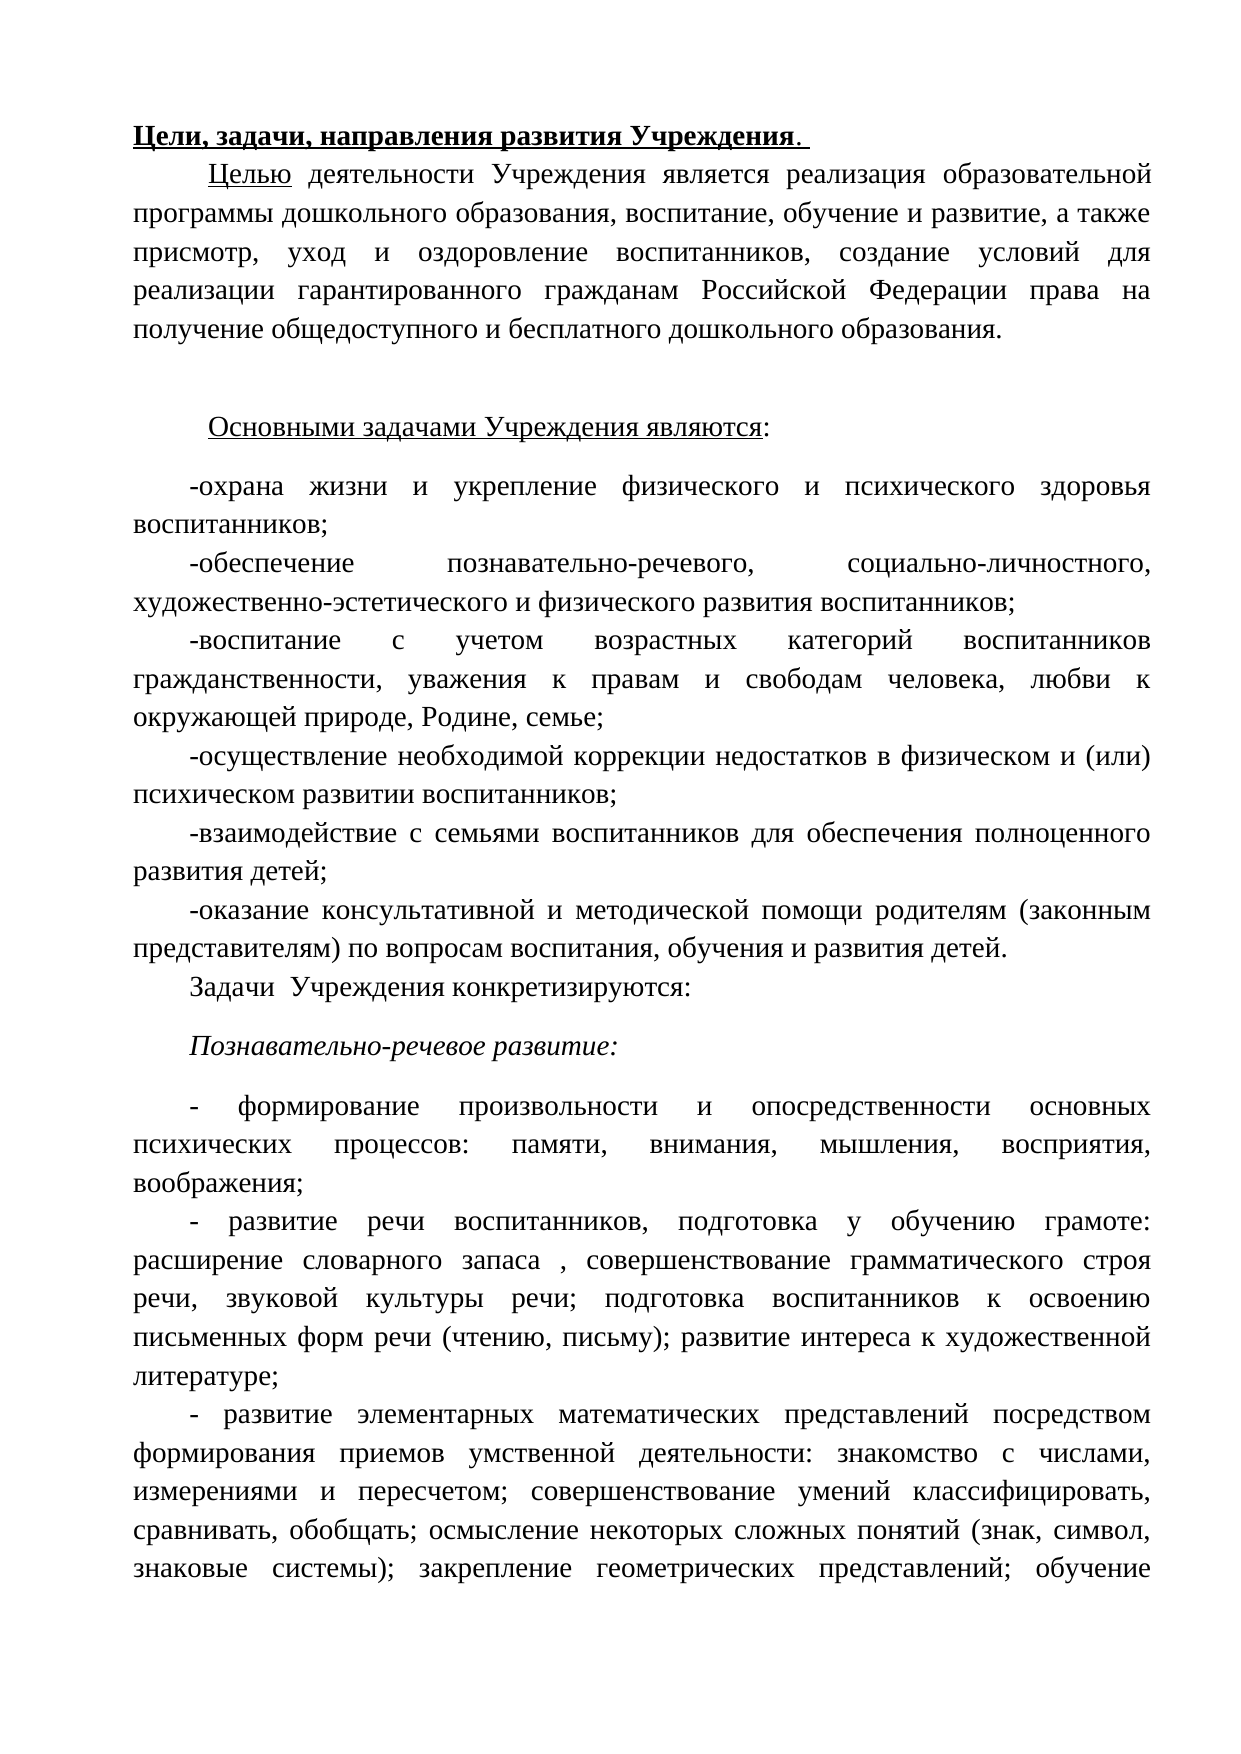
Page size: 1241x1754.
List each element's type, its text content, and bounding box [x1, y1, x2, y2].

text Цели, задачи, направления развития Учреждения. [133, 118, 1152, 152]
text - развитие речи воспитанников, подготовка у обучению грамоте: расширение словарного запаса , совершенствование грамматического строя речи, звуковой культуры речи; подготовка воспитанников к освоению письменных форм речи (чтению, письму); развитие интереса к художественной литературе; [133, 1203, 1152, 1391]
text -взаимодействие с семьями воспитанников для обеспечения полноценного развития детей; [133, 815, 1152, 887]
text Основными задачами Учреждения являются: [133, 409, 1152, 442]
text -осуществление необходимой коррекции недостатков в физическом и (или) психическом развитии воспитанников; [133, 738, 1152, 810]
text Задачи Учреждения конкретизируются: [133, 969, 1152, 1003]
text -воспитание с учетом возрастных категорий воспитанников гражданственности, уважения к правам и свободам человека, любви к окружающей природе, Родине, семье; [133, 622, 1152, 733]
text -охрана жизни и укрепление физического и психического здоровья воспитанников; [133, 468, 1152, 540]
text Познавательно-речевое развитие: [133, 1028, 1152, 1062]
text Целью деятельности Учреждения является реализация образовательной программы дошкольного образования, воспитание, обучение и развитие, а также присмотр, уход и оздоровление воспитанников, создание условий для реализации гарантированного гражданам Российской Федерации права на получение общедоступного и бесплатного дошкольного образования. [133, 157, 1152, 344]
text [133, 1396, 1152, 1584]
text -обеспечение познавательно-речевого, социально-личностного, художественно-эстетического и физического развития воспитанников; [133, 545, 1152, 617]
text - формирование произвольности и опосредственности основных психических процессов: памяти, внимания, мышления, восприятия, воображения; [133, 1088, 1152, 1198]
text -оказание консультативной и методической помощи родителям (законным представителям) по вопросам воспитания, обучения и развития детей. [133, 892, 1152, 964]
